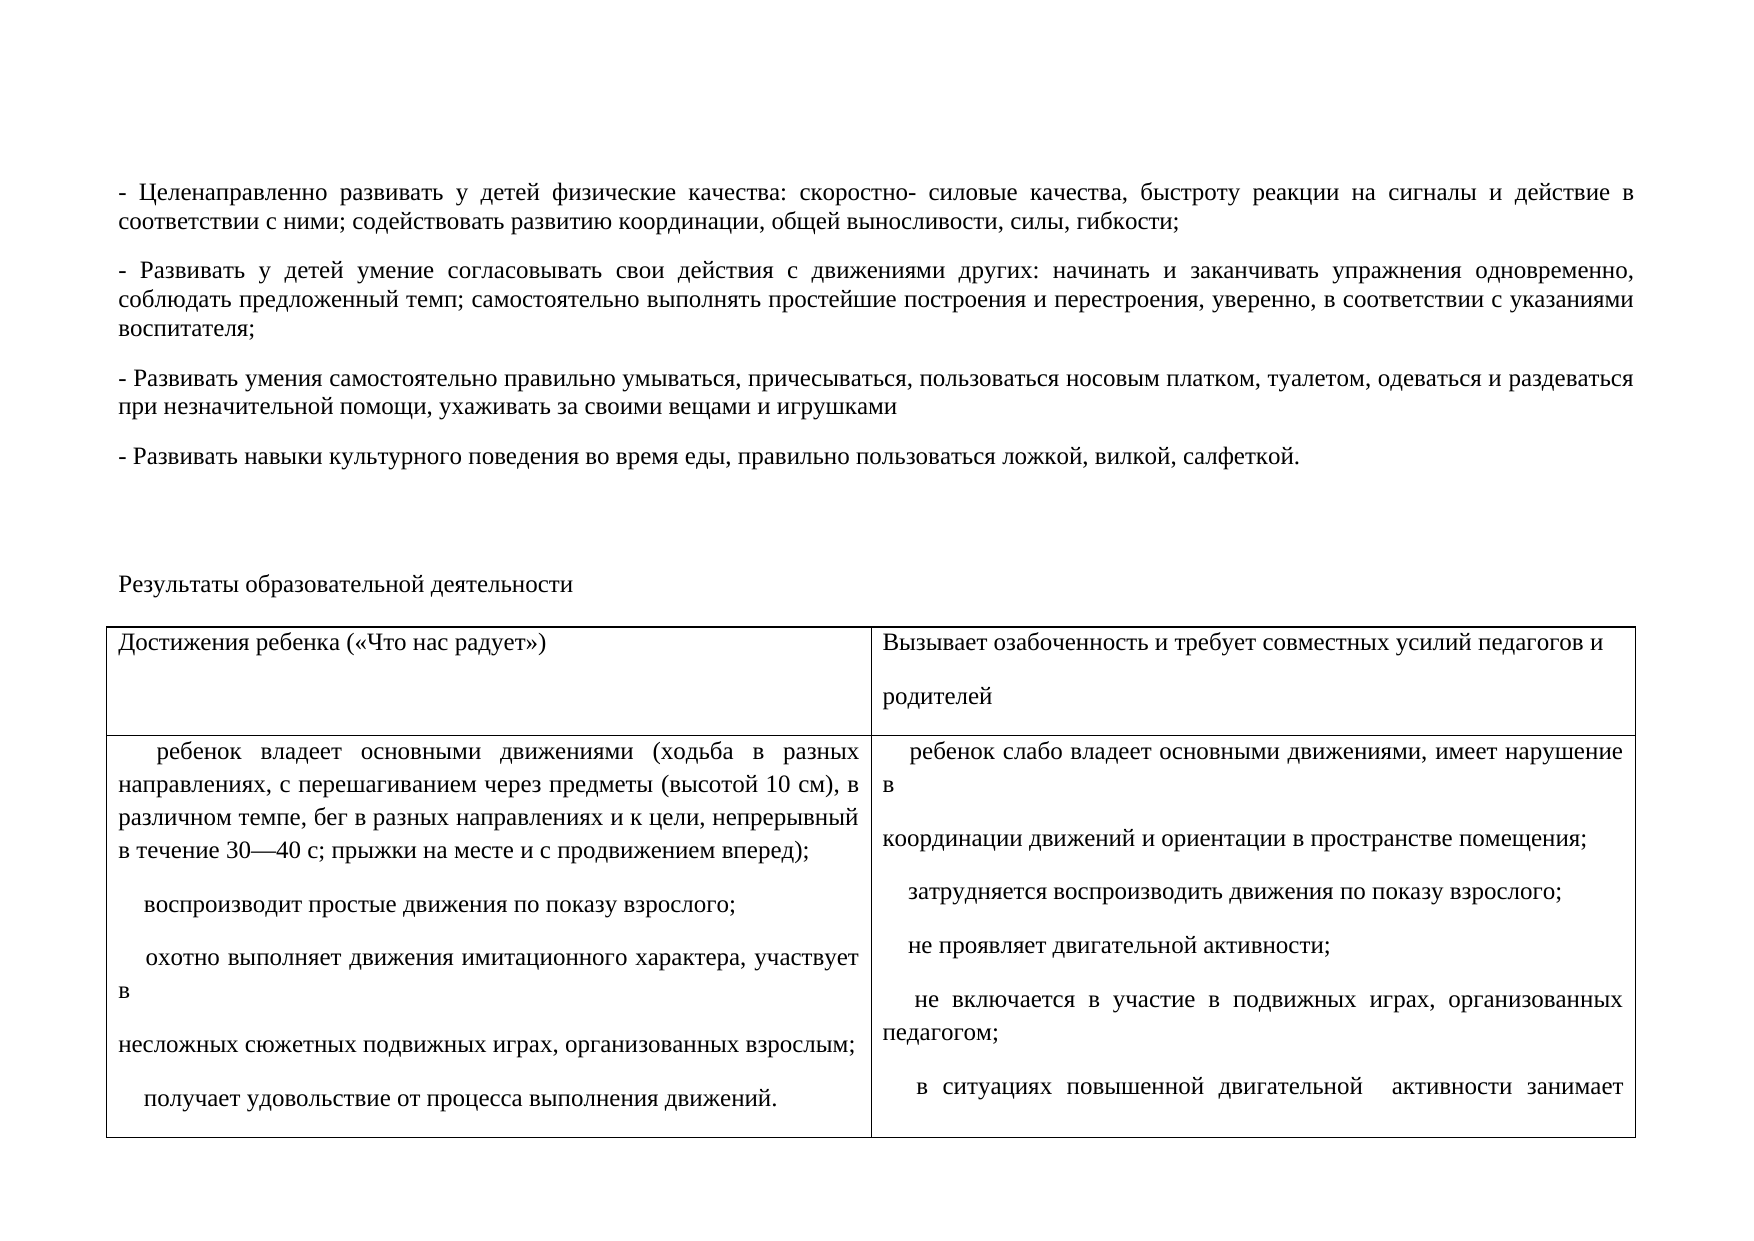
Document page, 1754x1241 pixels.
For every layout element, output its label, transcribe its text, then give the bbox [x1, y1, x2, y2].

text - Развивать у детей умение согласовывать свои действия с движениями других: начинать и заканчивать упражнения одновременно, соблюдать предложенный темп; самостоятельно выполнять простейшие построения и перестроения, уверенно, в соответствии с указаниями воспитателя; [118, 256, 1636, 342]
text - Развивать навыки культурного поведения во время еды, правильно пользоваться ложкой, вилкой, салфеткой. [118, 441, 1636, 470]
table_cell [107, 736, 871, 1137]
text - Целенаправленно развивать у детей физические качества: скоростно- силовые качества, быстроту реакции на сигналы и действие в соответствии с ними; содействовать развитию координации, общей выносливости, силы, гибкости; [118, 177, 1636, 235]
text Результаты образовательной деятельности [118, 569, 1636, 598]
table_header Вызывает озабоченность и требует совместных усилий педагогов и родителей [872, 628, 1635, 735]
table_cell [872, 736, 1635, 1137]
text - Развивать умения самостоятельно правильно умываться, причесываться, пользоваться носовым платком, туалетом, одеваться и раздеваться при незначительной помощи, ухаживать за своими вещами и игрушками [118, 363, 1636, 420]
table_header Достижения ребенка («Что нас радует») [107, 628, 871, 735]
